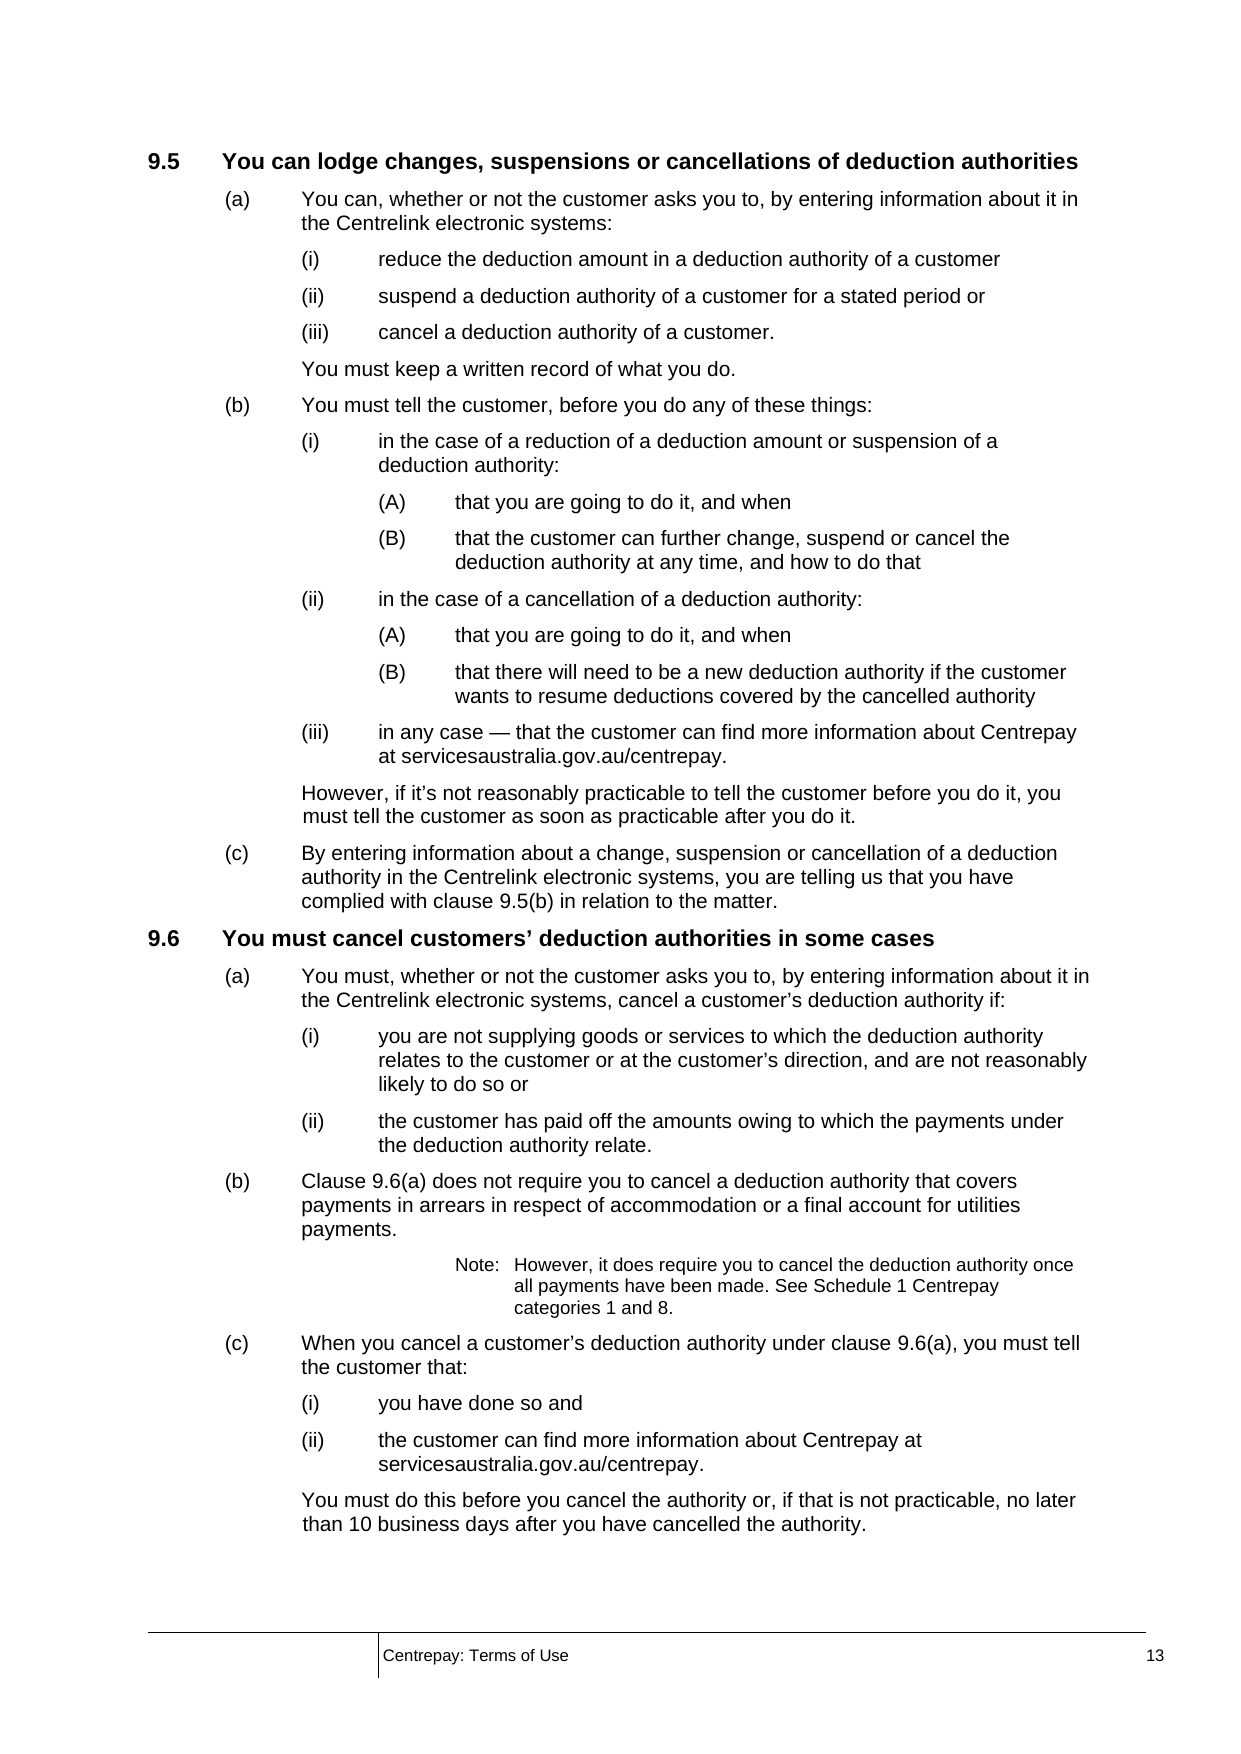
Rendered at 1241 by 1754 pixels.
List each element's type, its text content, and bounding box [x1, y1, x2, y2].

subtitle in the case of a reduction of a deduction amount or suspension of a deduction authority: [301, 429, 1092, 477]
subtitle Clause 9.6(a) does not require you to cancel a deduction authority that covers payments in arrears in respect of accommodation or a final account for utilities payments. [224, 1169, 1092, 1241]
subtitle that you are going to do it, and when [378, 490, 1092, 514]
subtitle you have done so and [301, 1391, 1092, 1415]
subtitle reduce the deduction amount in a deduction authority of a customer [301, 247, 1092, 271]
subtitle the customer has paid off the amounts owing to which the payments under the deduction authority relate. [301, 1109, 1092, 1157]
subtitle You must, whether or not the customer asks you to, by entering information about it in the Centrelink electronic systems, cancel a customer’s deduction authority if: [224, 964, 1092, 1012]
text You must do this before you cancel the authority or, if that is not practicable, no later than 10 business days after you have cancelled the authority. [301, 1488, 1092, 1536]
text Note: However, it does require you to cancel the deduction authority once all payments have been made. See Schedule 1 Centrepay categories 1 and 8. [455, 1253, 1092, 1318]
subtitle the customer can find more information about Centrepay at servicesaustralia.gov.au/centrepay. [301, 1428, 1092, 1476]
text You must keep a written record of what you do. [301, 356, 1092, 380]
subtitle You must cancel customers’ deduction authorities in some cases [148, 925, 1092, 951]
subtitle that the customer can further change, suspend or cancel the deduction authority at any time, and how to do that [378, 526, 1092, 574]
subtitle in any case — that the customer can find more information about Centrepay at servicesaustralia.gov.au/centrepay. [301, 720, 1092, 768]
subtitle in the case of a cancellation of a deduction authority: [301, 587, 1092, 611]
subtitle By entering information about a change, suspension or cancellation of a deduction authority in the Centrelink electronic systems, you are telling us that you have complied with clause 9.5(b) in relation to the matter. [224, 841, 1092, 913]
subtitle that there will need to be a new deduction authority if the customer wants to resume deductions covered by the cancelled authority [378, 659, 1092, 707]
subtitle you are not supplying goods or services to which the deduction authority relates to the customer or at the customer’s direction, and are not reasonably likely to do so or [301, 1024, 1092, 1096]
subtitle cancel a deduction authority of a customer. [301, 320, 1092, 344]
subtitle that you are going to do it, and when [378, 623, 1092, 647]
subtitle suspend a deduction authority of a customer for a stated period or [301, 283, 1092, 307]
subtitle You can, whether or not the customer asks you to, by entering information about it in the Centrelink electronic systems: [224, 187, 1092, 234]
subtitle You must tell the customer, before you do any of these things: [224, 393, 1092, 417]
subtitle When you cancel a customer’s deduction authority under clause 9.6(a), you must tell the customer that: [224, 1331, 1092, 1379]
text However, if it’s not reasonably practicable to tell the customer before you do it, you must tell the customer as soon as practicable after you do it. [301, 780, 1092, 828]
subtitle You can lodge changes, suspensions or cancellations of deduction authorities [148, 148, 1092, 174]
